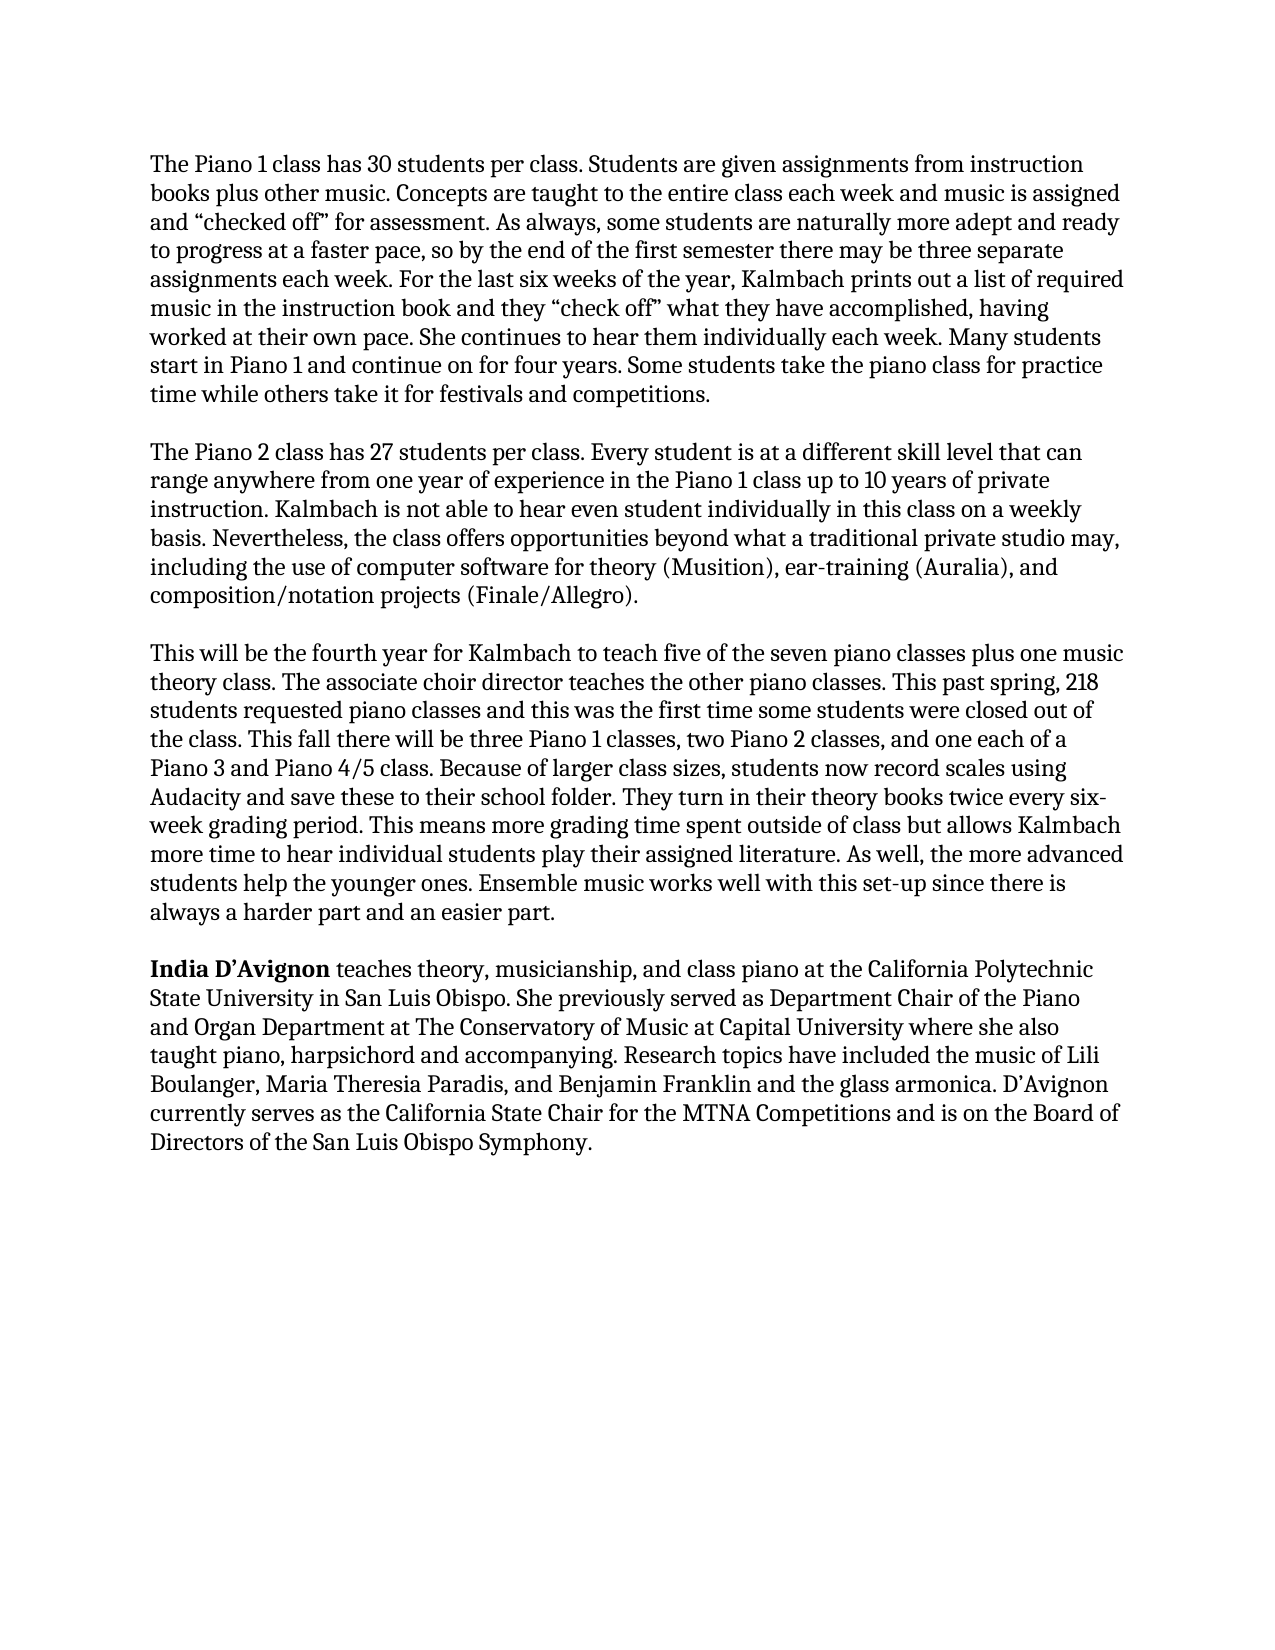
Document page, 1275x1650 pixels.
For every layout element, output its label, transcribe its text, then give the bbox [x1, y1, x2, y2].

text The Piano 2 class has 27 students per class. Every student is at a different skill level that can range anywhere from one year of experience in the Piano 1 class up to 10 years of private instruction. Kalmbach is not able to hear even student individually in this class on a weekly basis. Nevertheless, the class offers opportunities beyond what a traditional private studio may, including the use of computer software for theory (Musition), ear-training (Auralia), and composition/notation projects (Finale/Allegro). [150, 437, 1125, 610]
text India D’Avignon teaches theory, musicianship, and class piano at the California Polytechnic State University in San Luis Obispo. She previously served as Department Chair of the Piano and Organ Department at The Conservatory of Music at Capital University where she also taught piano, harpsichord and accompanying. Research topics have included the music of Lili Boulanger, Maria Theresia Paradis, and Benjamin Franklin and the glass armonica. D’Avignon currently serves as the California State Chair for the MTNA Competitions and is on the Board of Directors of the San Luis Obispo Symphony. [150, 955, 1125, 1156]
text This will be the fourth year for Kalmbach to teach five of the seven piano classes plus one music theory class. The associate choir director teaches the other piano classes. This past spring, 218 students requested piano classes and this was the first time some students were closed out of the class. This fall there will be three Piano 1 classes, two Piano 2 classes, and one each of a Piano 3 and Piano 4/5 class. Because of larger class sizes, students now record scales using Audacity and save these to their school folder. They turn in their theory books twice every six-week grading period. This means more grading time spent outside of class but allows Kalmbach more time to hear individual students play their assigned literature. As well, the more advanced students help the younger ones. Ensemble music works well with this set-up since there is always a harder part and an easier part. [150, 639, 1125, 926]
text The Piano 1 class has 30 students per class. Students are given assignments from instruction books plus other music. Concepts are taught to the entire class each week and music is assigned and “checked off” for assessment. As always, some students are naturally more adept and ready to progress at a faster pace, so by the end of the first semester there may be three separate assignments each week. For the last six weeks of the year, Kalmbach prints out a list of required music in the instruction book and they “check off” what they have accomplished, having worked at their own pace. She continues to hear them individually each week. Many students start in Piano 1 and continue on for four years. Some students take the piano class for practice time while others take it for festivals and competitions. [150, 150, 1125, 409]
